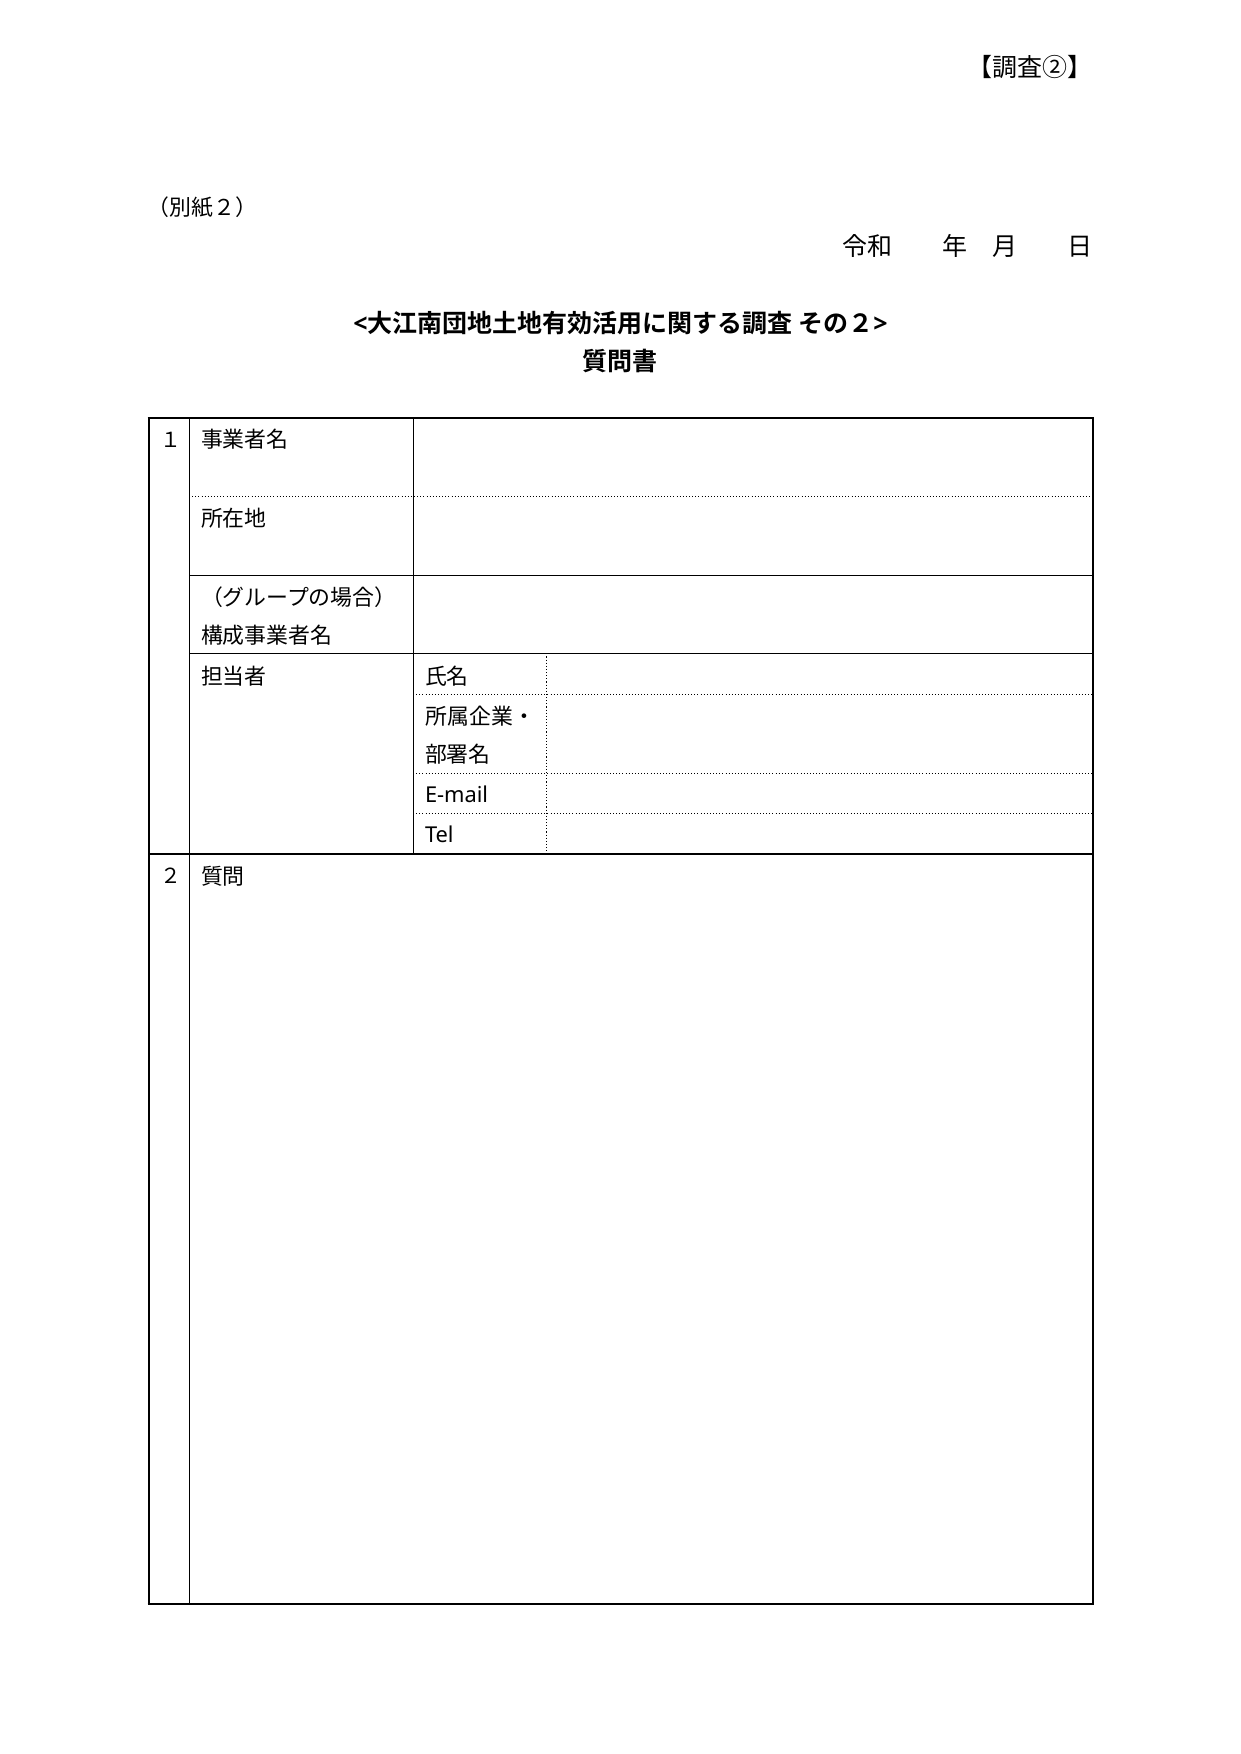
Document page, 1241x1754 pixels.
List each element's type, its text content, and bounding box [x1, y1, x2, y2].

table_cell （グループの場合） 構成事業者名 [190, 576, 413, 653]
table_header 事業者名 [190, 419, 413, 496]
table_cell [546, 654, 1092, 694]
table_cell 担当者 [190, 654, 413, 853]
table_cell [546, 773, 1092, 813]
text 令和 年 月 日 [148, 225, 1092, 264]
text 質問書 [148, 340, 1092, 379]
table_cell 質問 [190, 855, 1092, 1602]
table_cell 所在地 [190, 496, 413, 574]
table_header [414, 419, 1092, 496]
text （別紙２） [148, 187, 1092, 225]
table_cell [414, 496, 1092, 574]
table_cell 所属企業・部署名 [414, 694, 546, 772]
table_cell Tel [414, 813, 546, 853]
table_cell ２ [150, 855, 189, 1602]
table_cell [546, 694, 1092, 772]
table_cell E-mail [414, 773, 546, 813]
text <大江南団地土地有効活用に関する調査 その２> [148, 302, 1092, 340]
table_header １ [150, 419, 189, 853]
table_cell [414, 576, 1092, 653]
table_cell 氏名 [414, 654, 546, 694]
table_cell [546, 813, 1092, 853]
